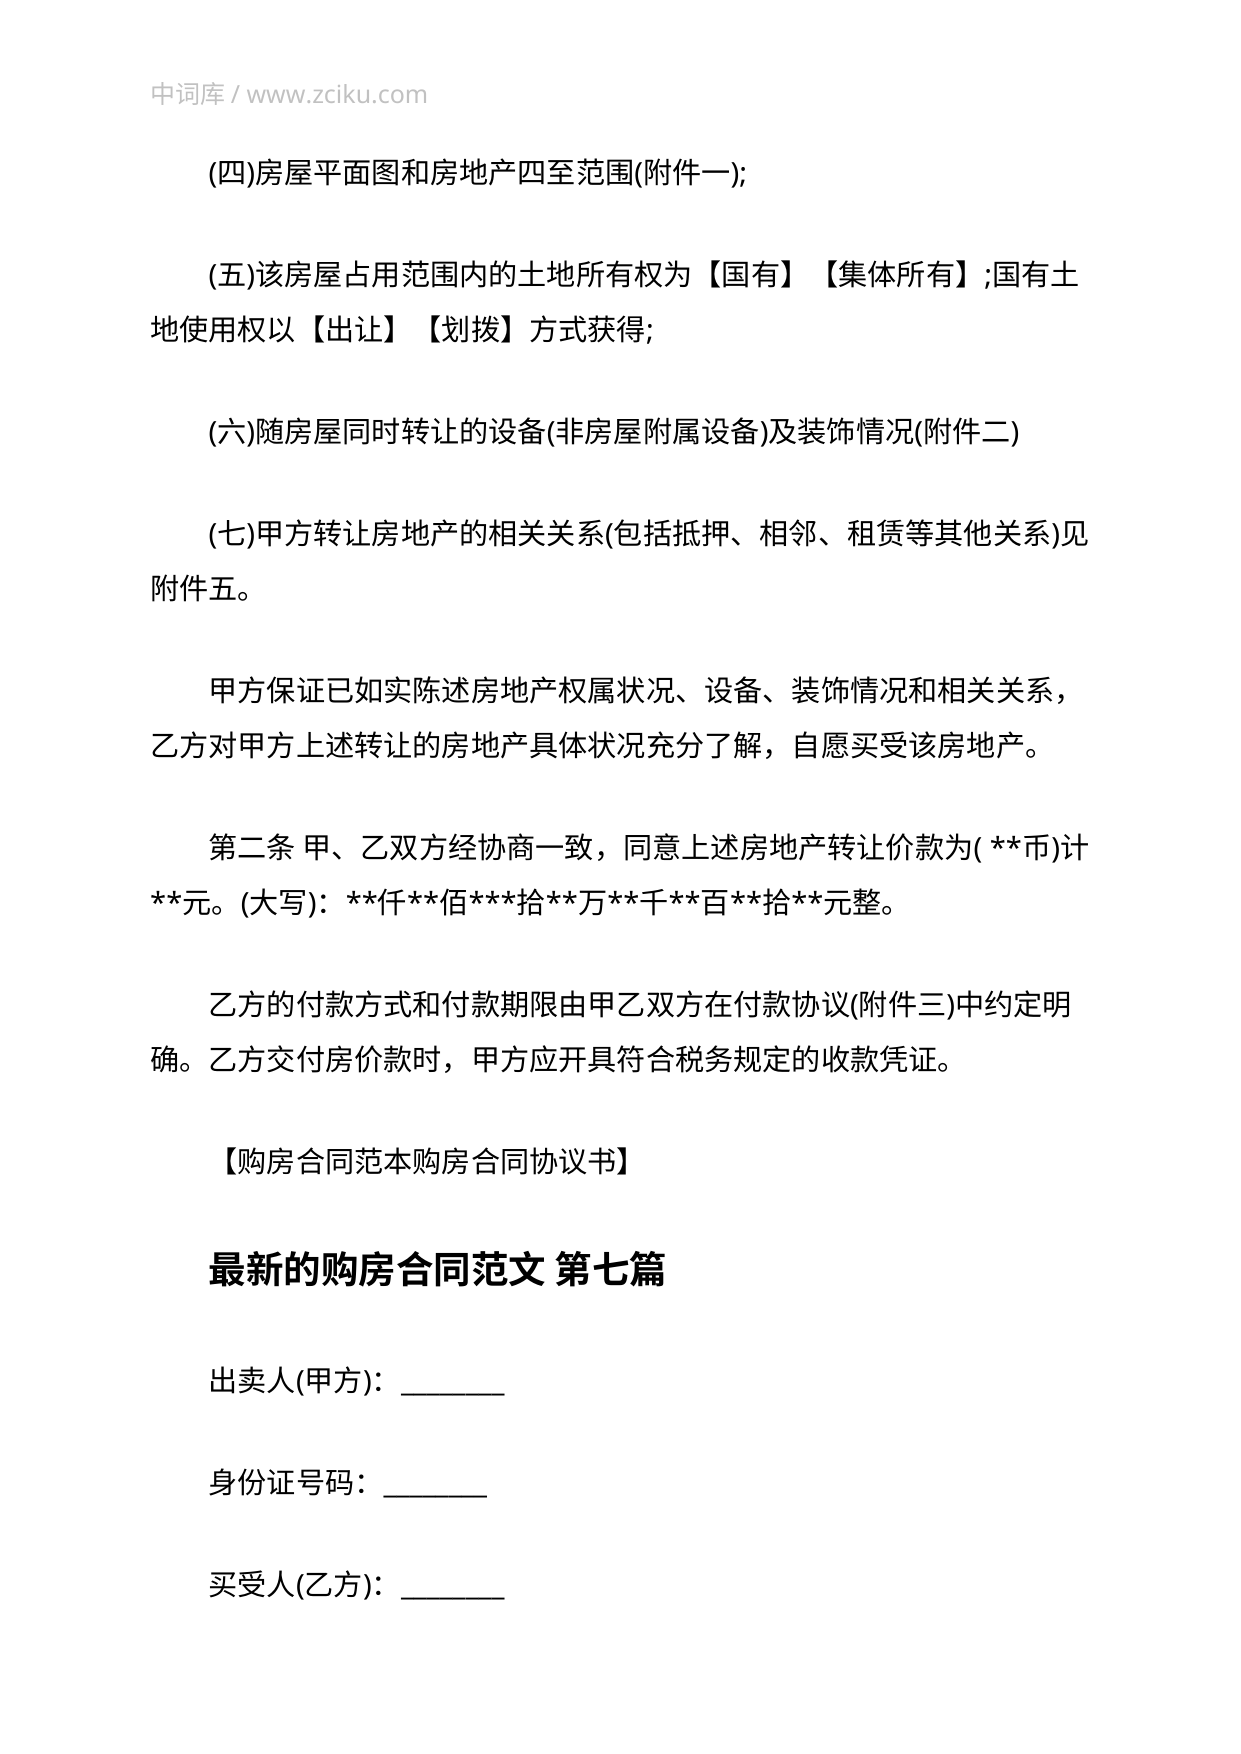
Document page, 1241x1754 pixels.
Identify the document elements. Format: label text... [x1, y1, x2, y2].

text 乙方的付款方式和付款期限由甲乙双方在付款协议(附件三)中约定明确。乙方交付房价款时，甲方应开具符合税务规定的收款凭证。 [150, 981, 1090, 1079]
text (五)该房屋占用范围内的土地所有权为【国有】【集体所有】;国有土地使用权以【出让】【划拨】方式获得; [150, 252, 1090, 349]
text 身份证号码：________ [150, 1459, 1090, 1502]
text (四)房屋平面图和房地产四至范围(附件一); [150, 150, 1090, 192]
text 出卖人(甲方)：________ [150, 1357, 1090, 1400]
text 甲方保证已如实陈述房地产权属状况、设备、装饰情况和相关关系，乙方对甲方上述转让的房地产具体状况充分了解，自愿买受该房地产。 [150, 668, 1090, 765]
text 【购房合同范本购房合同协议书】 [150, 1138, 1090, 1180]
text 最新的购房合同范文 第七篇 [150, 1240, 1090, 1294]
text 买受人(乙方)：________ [150, 1561, 1090, 1604]
text (七)甲方转让房地产的相关关系(包括抵押、相邻、租赁等其他关系)见附件五。 [150, 511, 1090, 608]
text (六)随房屋同时转让的设备(非房屋附属设备)及装饰情况(附件二) [150, 409, 1090, 451]
text 第二条 甲、乙双方经协商一致，同意上述房地产转让价款为( **币)计**元。(大写)：**仟**佰***拾**万**千**百**拾**元整。 [150, 824, 1090, 922]
